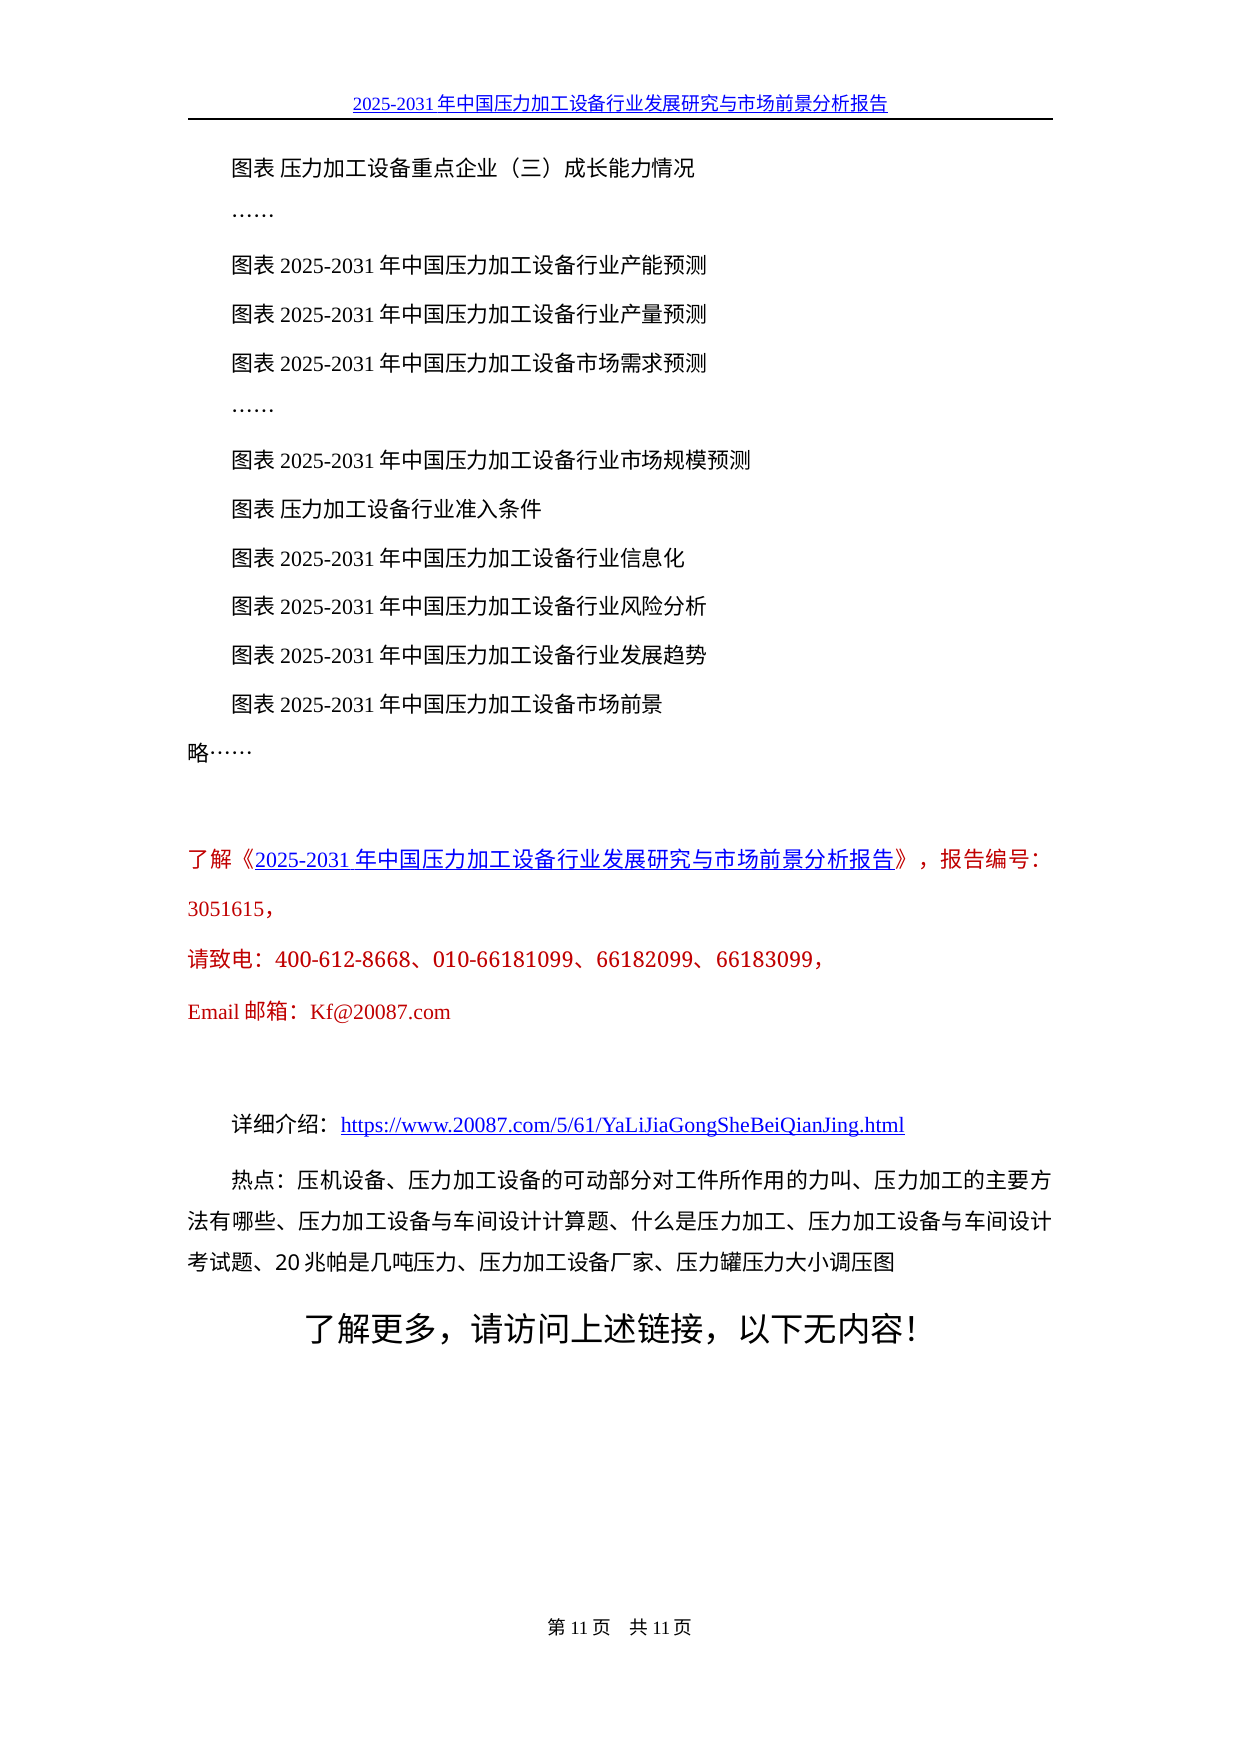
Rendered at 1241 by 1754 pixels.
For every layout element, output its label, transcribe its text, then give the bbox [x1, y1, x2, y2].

text 详细介绍：https://www.20087.com/5/61/YaLiJiaGongSheBeiQianJing.html [187, 1106, 1053, 1139]
text Email邮箱：Kf@20087.com [187, 993, 1053, 1026]
text 请致电：400-612-8668、010-66181099、66182099、66183099， [187, 942, 1053, 974]
text 了解《2025-2031年中国压力加工设备行业发展研究与市场前景分析报告》，报告编号：3051615， [187, 842, 1053, 923]
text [187, 150, 1053, 768]
text 热点：压机设备、压力加工设备的可动部分对工件所作用的力叫、压力加工的主要方法有哪些、压力加工设备与车间设计计算题、什么是压力加工、压力加工设备与车间设计考试题、20兆帕是几吨压力、压力加工设备厂家、压力罐压力大小调压图 [187, 1163, 1053, 1277]
title 了解更多，请访问上述链接，以下无内容！ [187, 1294, 1053, 1359]
